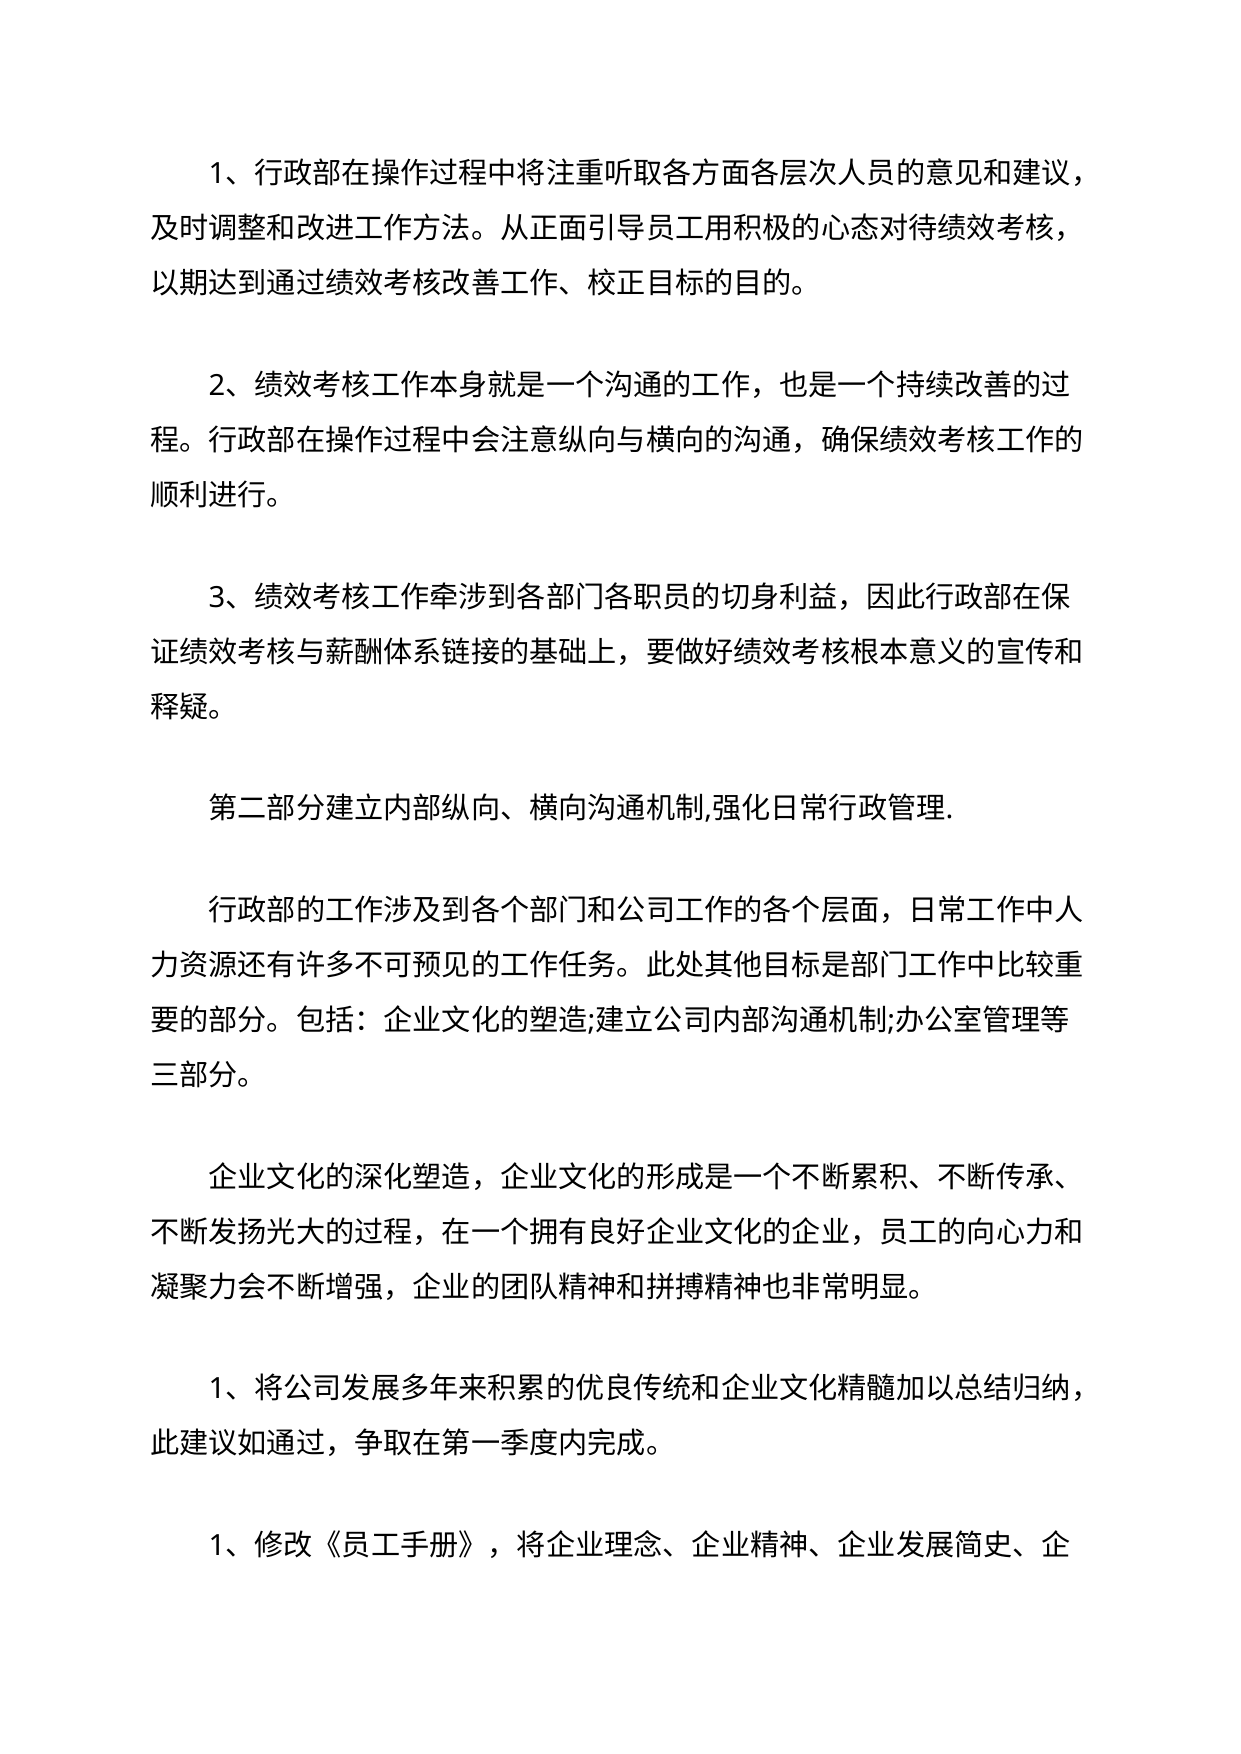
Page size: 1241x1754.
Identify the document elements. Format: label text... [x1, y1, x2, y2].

text 行政部的工作涉及到各个部门和公司工作的各个层面，日常工作中人力资源还有许多不可预见的工作任务。此处其他目标是部门工作中比较重要的部分。包括：企业文化的塑造;建立公司内部沟通机制;办公室管理等三部分。 [150, 887, 1090, 1094]
text 2、绩效考核工作本身就是一个沟通的工作，也是一个持续改善的过程。行政部在操作过程中会注意纵向与横向的沟通，确保绩效考核工作的顺利进行。 [150, 362, 1090, 514]
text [150, 1522, 1090, 1564]
text 1、行政部在操作过程中将注重听取各方面各层次人员的意见和建议，及时调整和改进工作方法。从正面引导员工用积极的心态对待绩效考核，以期达到通过绩效考核改善工作、校正目标的目的。 [150, 150, 1090, 302]
text 企业文化的深化塑造，企业文化的形成是一个不断累积、不断传承、不断发扬光大的过程，在一个拥有良好企业文化的企业，员工的向心力和凝聚力会不断增强，企业的团队精神和拼搏精神也非常明显。 [150, 1153, 1090, 1306]
text 3、绩效考核工作牵涉到各部门各职员的切身利益，因此行政部在保证绩效考核与薪酬体系链接的基础上，要做好绩效考核根本意义的宣传和释疑。 [150, 573, 1090, 726]
text 1、将公司发展多年来积累的优良传统和企业文化精髓加以总结归纳，此建议如通过，争取在第一季度内完成。 [150, 1365, 1090, 1462]
text 第二部分建立内部纵向、横向沟通机制,强化日常行政管理. [150, 785, 1090, 827]
